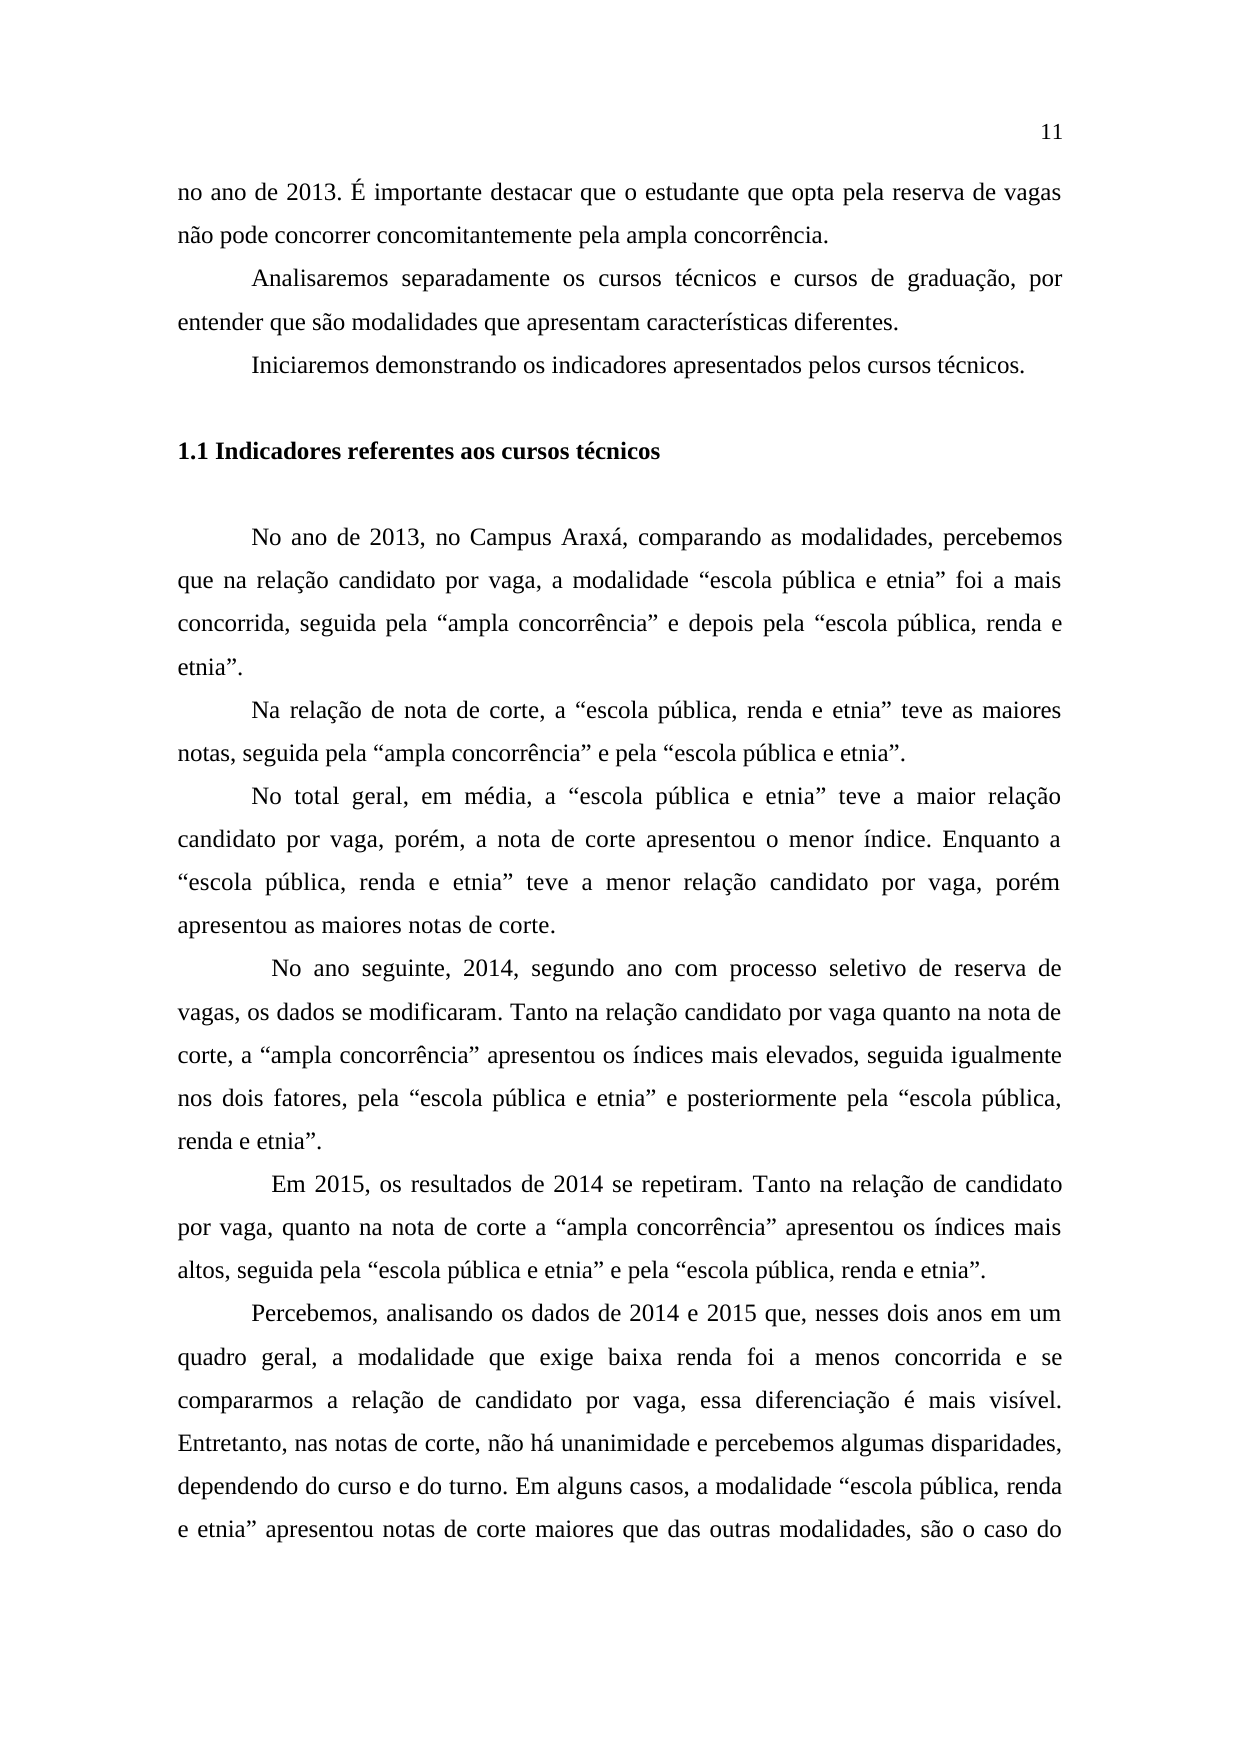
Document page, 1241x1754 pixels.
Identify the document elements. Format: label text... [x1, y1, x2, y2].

text Em 2015, os resultados de 2014 se repetiram. Tanto na relação de candidato por vaga, quanto na nota de corte a “ampla concorrência” apresentou os índices mais altos, seguida pela “escola pública e etnia” e pela “escola pública, renda e etnia”. [177, 1169, 1063, 1284]
text Iniciaremos demonstrando os indicadores apresentados pelos cursos técnicos. [177, 350, 1063, 378]
text No ano de 2013, no Campus Araxá, comparando as modalidades, percebemos que na relação candidato por vaga, a modalidade “escola pública e etnia” foi a mais concorrida, seguida pela “ampla concorrência” e depois pela “escola pública, renda e etnia”. [177, 522, 1063, 680]
text No total geral, em média, a “escola pública e etnia” teve a maior relação candidato por vaga, porém, a nota de corte apresentou o menor índice. Enquanto a “escola pública, renda e etnia” teve a menor relação candidato por vaga, porém apresentou as maiores notas de corte. [177, 781, 1063, 939]
text No ano seguinte, 2014, segundo ano com processo seletivo de reserva de vagas, os dados se modificaram. Tanto na relação candidato por vaga quanto na nota de corte, a “ampla concorrência” apresentou os índices mais elevados, seguida igualmente nos dois fatores, pela “escola pública e etnia” e posteriormente pela “escola pública, renda e etnia”. [177, 953, 1063, 1155]
text 1.1 Indicadores referentes aos cursos técnicos [177, 436, 1063, 465]
text Analisaremos separadamente os cursos técnicos e cursos de graduação, por entender que são modalidades que apresentam características diferentes. [177, 263, 1063, 335]
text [177, 177, 1063, 249]
text Na relação de nota de corte, a “escola pública, renda e etnia” teve as maiores notas, seguida pela “ampla concorrência” e pela “escola pública e etnia”. [177, 695, 1063, 767]
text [177, 1298, 1063, 1543]
